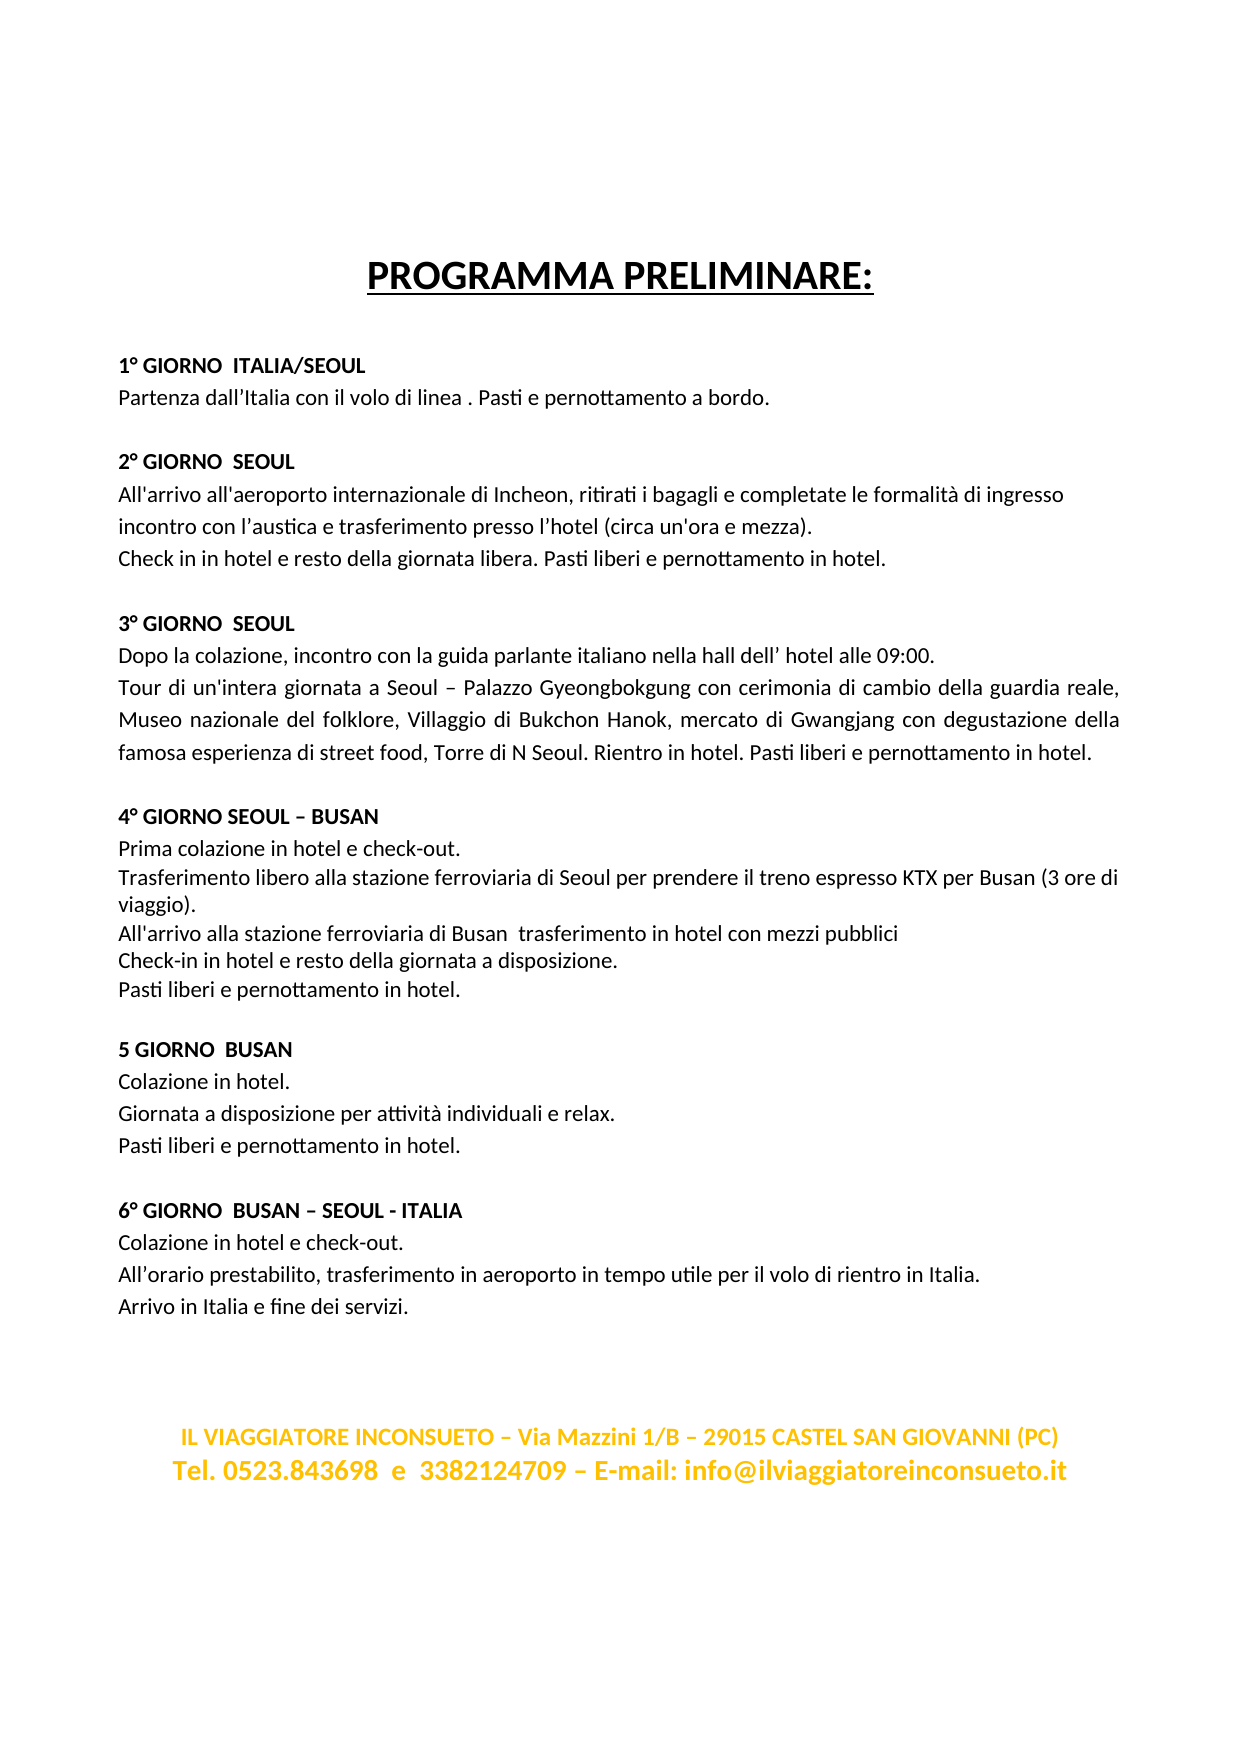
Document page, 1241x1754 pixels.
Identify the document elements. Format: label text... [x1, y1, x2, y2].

text Pasti liberi e pernottamento in hotel. [118, 975, 1122, 1003]
text Trasferimento libero alla stazione ferroviaria di Seoul per prendere il treno espresso KTX per Busan (3 ore di viaggio). [118, 863, 1122, 919]
text 1° GIORNO ITALIA/SEOUL [118, 351, 1122, 379]
text 5 GIORNO BUSAN [118, 1035, 1122, 1063]
text Check-in in hotel e resto della giornata a disposizione. [118, 947, 1122, 975]
text incontro con l’austica e trasferimento presso l’hotel (circa un'ora e mezza). [118, 512, 1122, 540]
text 2° GIORNO SEOUL [118, 447, 1122, 476]
text Tel. 0523.843698 e 3382124709 – E-mail: info@ilviaggiatoreinconsueto.it [118, 1452, 1122, 1487]
text All’orario prestabilito, trasferimento in aeroporto in tempo utile per il volo di rientro in Italia. [118, 1260, 1122, 1288]
text Arrivo in Italia e fine dei servizi. [118, 1292, 1122, 1320]
text All'arrivo all'aeroporto internazionale di Incheon, ritirati i bagagli e completate le formalità di ingresso [118, 480, 1122, 508]
text Tour di un'intera giornata a Seoul – Palazzo Gyeongbokgung con cerimonia di cambio della guardia reale, Museo nazionale del folklore, Villaggio di Bukchon Hanok, mercato di Gwangjang con degustazione della famosa esperienza di street food, Torre di N Seoul. Rientro in hotel. Pasti liberi e pernottamento in hotel. [118, 673, 1122, 766]
text Dopo la colazione, incontro con la guida parlante italiano nella hall dell’ hotel alle 09:00. [118, 641, 1122, 669]
text Pasti liberi e pernottamento in hotel. [118, 1131, 1122, 1159]
text Check in in hotel e resto della giornata libera. Pasti liberi e pernottamento in hotel. [118, 544, 1122, 572]
text Colazione in hotel e check-out. [118, 1228, 1122, 1256]
text Partenza dall’Italia con il volo di linea . Pasti e pernottamento a bordo. [118, 383, 1122, 411]
text 4° GIORNO SEOUL – BUSAN [118, 802, 1122, 830]
text Colazione in hotel. [118, 1067, 1122, 1095]
text 6° GIORNO BUSAN – SEOUL - ITALIA [118, 1196, 1122, 1224]
text PROGRAMMA PRELIMINARE: [118, 249, 1122, 300]
text 3° GIORNO SEOUL [118, 609, 1122, 637]
text Giornata a disposizione per attività individuali e relax. [118, 1099, 1122, 1127]
text Prima colazione in hotel e check-out. [118, 834, 1122, 863]
text All'arrivo alla stazione ferroviaria di Busan trasferimento in hotel con mezzi pubblici [118, 919, 1122, 947]
text IL VIAGGIATORE INCONSUETO – Via Mazzini 1/B – 29015 CASTEL SAN GIOVANNI (PC) [118, 1421, 1122, 1452]
